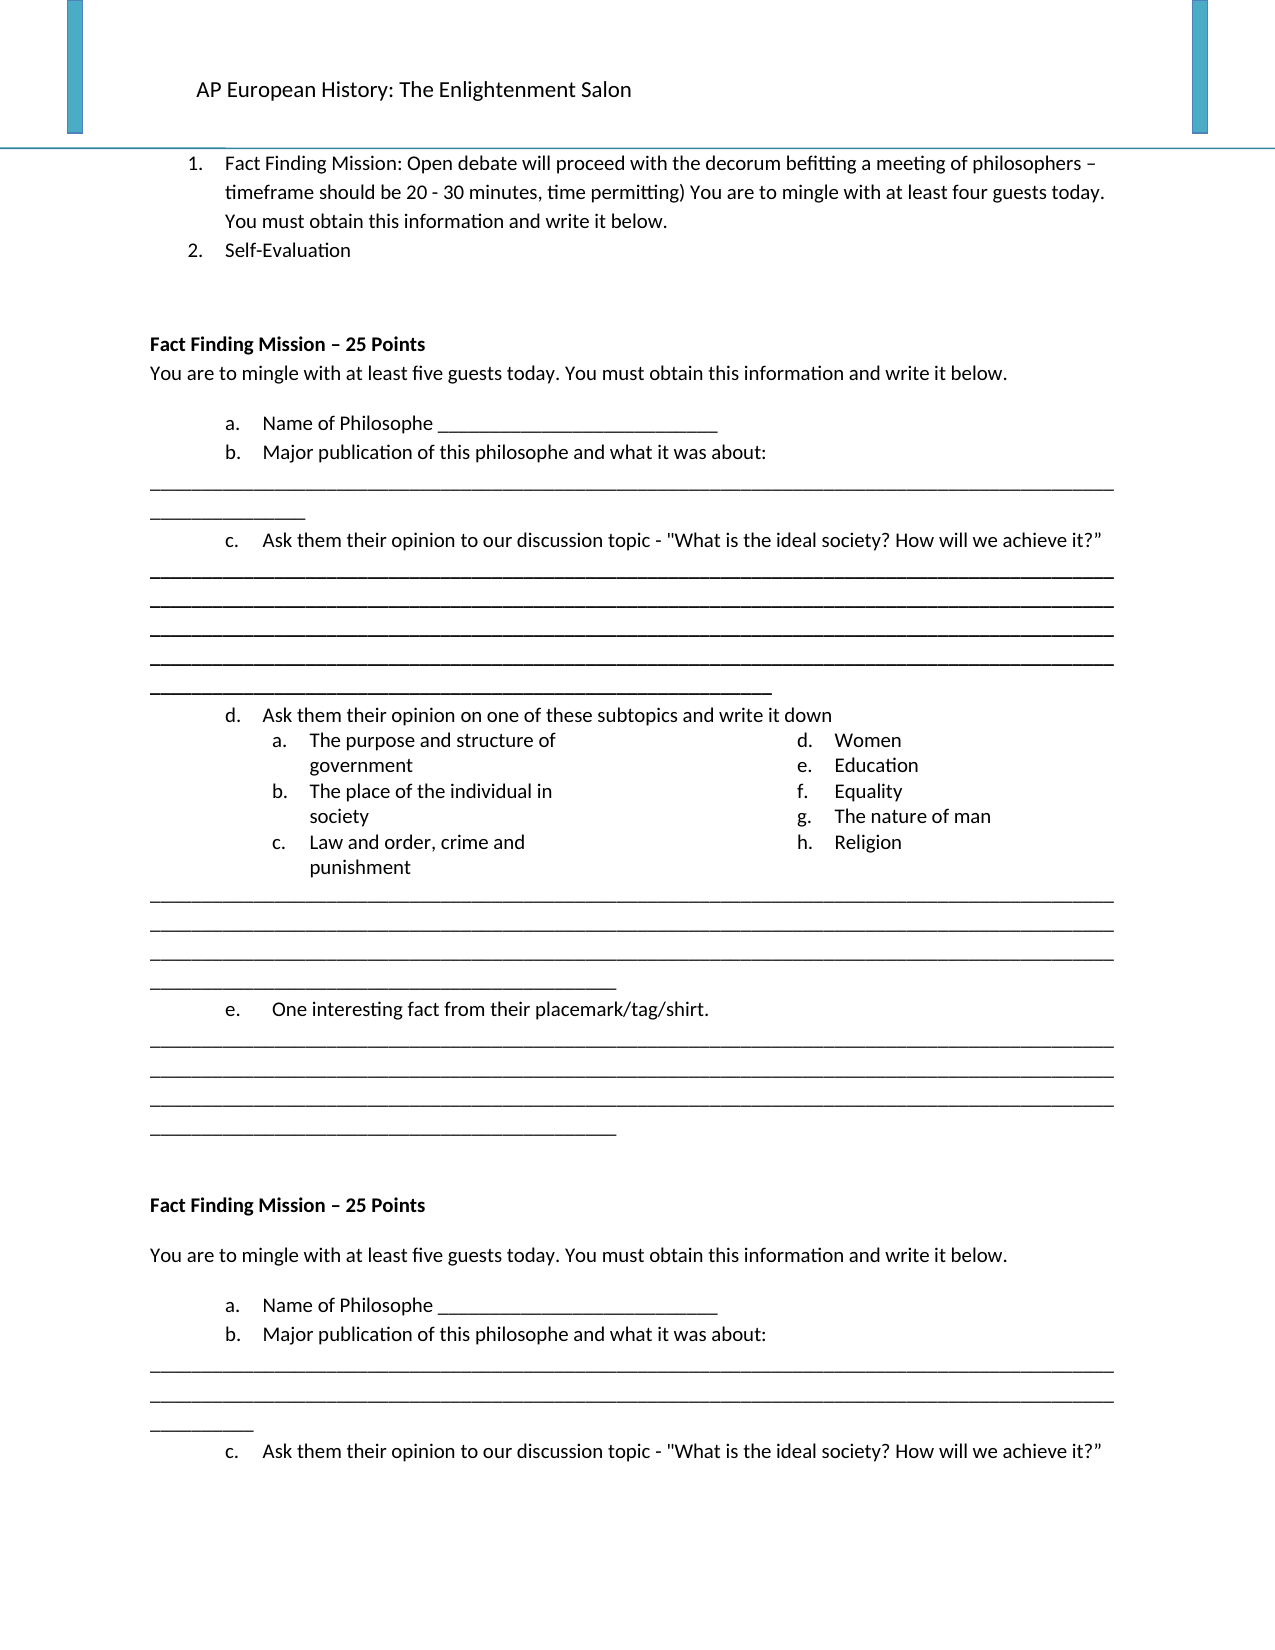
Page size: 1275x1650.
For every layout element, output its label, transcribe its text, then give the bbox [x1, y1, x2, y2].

list The purpose and structure of government [272, 727, 600, 778]
text ____________________________________________________________________________________________________________________________________________________________________________________________________ [150, 1351, 1125, 1434]
list One interesting fact from their placemark/tag/shirt. [225, 996, 1125, 1022]
list Ask them their opinion on one of these subtopics and write it down [225, 702, 1125, 727]
list Major publication of this philosophe and what it was about: [225, 1321, 1125, 1347]
list Equality [797, 778, 1125, 803]
list Ask them their opinion to our discussion topic - "What is the ideal society? How will we achieve it?” [225, 527, 1125, 552]
text You are to mingle with at least five guests today. You must obtain this information and write it below. [150, 1242, 1125, 1268]
list Name of Philosophe ___________________________ [225, 1292, 1125, 1318]
list Law and order, crime and punishment [272, 829, 600, 880]
list Ask them their opinion to our discussion topic - "What is the ideal society? How will we achieve it?” [225, 1438, 1125, 1463]
list The place of the individual in society [272, 778, 600, 829]
text ____________________________________________________________________________________________________________ [150, 468, 1125, 523]
list Education [797, 753, 1125, 778]
text Fact Finding Mission – 25 Points [150, 331, 1125, 356]
list Self-Evaluation [187, 237, 1125, 263]
text ____________________________________________________________________________________________________________________________________________________________________________________________________________________________________________________________________________________________________________________________________ [150, 1026, 1125, 1138]
text Fact Finding Mission – 25 Points [150, 1192, 1125, 1218]
list Name of Philosophe ___________________________ [225, 410, 1125, 436]
text ________________________________________________________________________________________________________________________________________________________________________________________________________________________________________________________________________________________________________________________________________________________________________________________________________________________________________________ [150, 556, 1125, 698]
list Major publication of this philosophe and what it was about: [225, 439, 1125, 465]
text ____________________________________________________________________________________________________________________________________________________________________________________________________________________________________________________________________________________________________________________________________ [150, 880, 1125, 993]
text You are to mingle with at least five guests today. You must obtain this information and write it below. [150, 360, 1125, 386]
list Women [797, 727, 1125, 753]
list Fact Finding Mission: Open debate will proceed with the decorum befitting a meeting of philosophers – timeframe should be 20 - 30 minutes, time permitting) You are to mingle with at least four guests today. You must obtain this information and write it below. [187, 150, 1125, 234]
list The nature of man [797, 803, 1125, 829]
list Religion [797, 829, 1125, 854]
